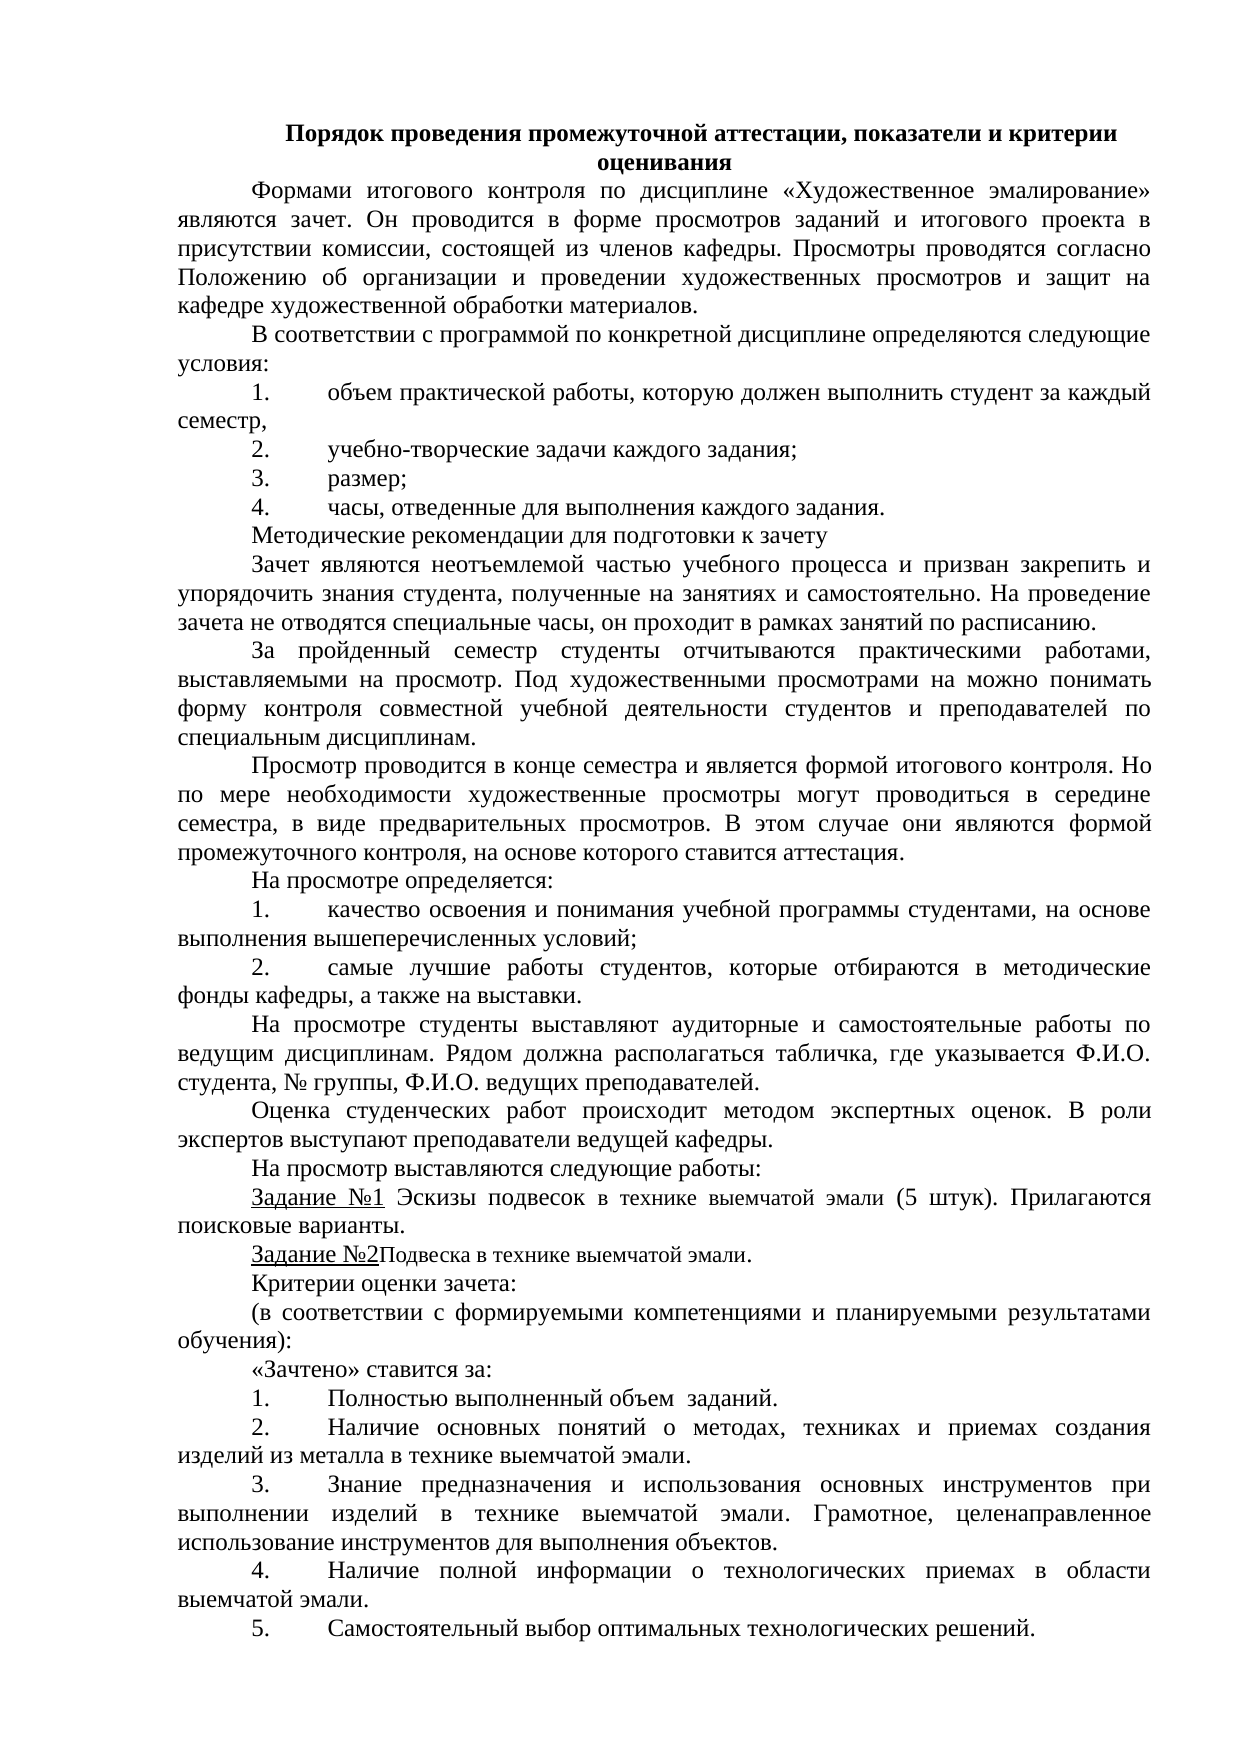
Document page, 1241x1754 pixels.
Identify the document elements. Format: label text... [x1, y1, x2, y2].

list Наличие основных понятий о методах, техниках и приемах создания изделий из металла в технике выемчатой эмали. [177, 1412, 1152, 1469]
list качество освоения и понимания учебной программы студентами, на основе выполнения вышеперечисленных условий; [177, 894, 1152, 952]
list Самостоятельный выбор оптимальных технологических решений. [177, 1613, 1152, 1642]
list самые лучшие работы студентов, которые отбираются в методические фонды кафедры, а также на выставки. [177, 952, 1152, 1009]
text На просмотре определяется: [177, 866, 1152, 894]
list объем практической работы, которую должен выполнить студент за каждый семестр, [177, 377, 1152, 434]
text Задание №1 Эскизы подвесок в технике выемчатой эмали (5 штук). Прилагаются поисковые варианты. [177, 1182, 1152, 1239]
text «Зачтено» ставится за: [177, 1354, 1152, 1383]
list Наличие полной информации о технологических приемах в области выемчатой эмали. [177, 1556, 1152, 1613]
text За пройденный семестр студенты отчитываются практическими работами, выставляемыми на просмотр. Под художественными просмотрами на можно понимать форму контроля совместной учебной деятельности студентов и преподавателей по специальным дисциплинам. [177, 636, 1152, 751]
text На просмотре студенты выставляют аудиторные и самостоятельные работы по ведущим дисциплинам. Рядом должна располагаться табличка, где указывается Ф.И.О. студента, № группы, Ф.И.О. ведущих преподавателей. [177, 1009, 1152, 1096]
text Порядок проведения промежуточной аттестации, показатели и критерии оценивания [177, 118, 1152, 176]
text (в соответствии с формируемыми компетенциями и планируемыми результатами обучения): [177, 1297, 1152, 1354]
text Задание №2Подвеска в технике выемчатой эмали. [177, 1239, 1152, 1268]
text Зачет являются неотъемлемой частью учебного процесса и призван закрепить и упорядочить знания студента, полученные на занятиях и самостоятельно. На проведение зачета не отводятся специальные часы, он проходит в рамках занятий по расписанию. [177, 549, 1152, 636]
text Методические рекомендации для подготовки к зачету [177, 521, 1152, 549]
list Полностью выполненный объем заданий. [177, 1383, 1152, 1412]
text Просмотр проводится в конце семестра и является формой итогового контроля. Но по мере необходимости художественные просмотры могут проводиться в середине семестра, в виде предварительных просмотров. В этом случае они являются формой промежуточного контроля, на основе которого ставится аттестация. [177, 751, 1152, 866]
text Оценка студенческих работ происходит методом экспертных оценок. В роли экспертов выступают преподаватели ведущей кафедры. [177, 1096, 1152, 1153]
text В соответствии с программой по конкретной дисциплине определяются следующие условия: [177, 319, 1152, 377]
text Формами итогового контроля по дисциплине «Художественное эмалирование» являются зачет. Он проводится в форме просмотров заданий и итогового проекта в присутствии комиссии, состоящей из членов кафедры. Просмотры проводятся согласно Положению об организации и проведении художественных просмотров и защит на кафедре художественной обработки материалов. [177, 176, 1152, 319]
list Знание предназначения и использования основных инструментов при выполнении изделий в технике выемчатой эмали. Грамотное, целенаправленное использование инструментов для выполнения объектов. [177, 1469, 1152, 1556]
text Критерии оценки зачета: [177, 1268, 1152, 1297]
list часы, отведенные для выполнения каждого задания. [177, 492, 1152, 521]
list размер; [177, 463, 1152, 492]
text На просмотр выставляются следующие работы: [177, 1153, 1152, 1182]
list учебно-творческие задачи каждого задания; [177, 434, 1152, 463]
